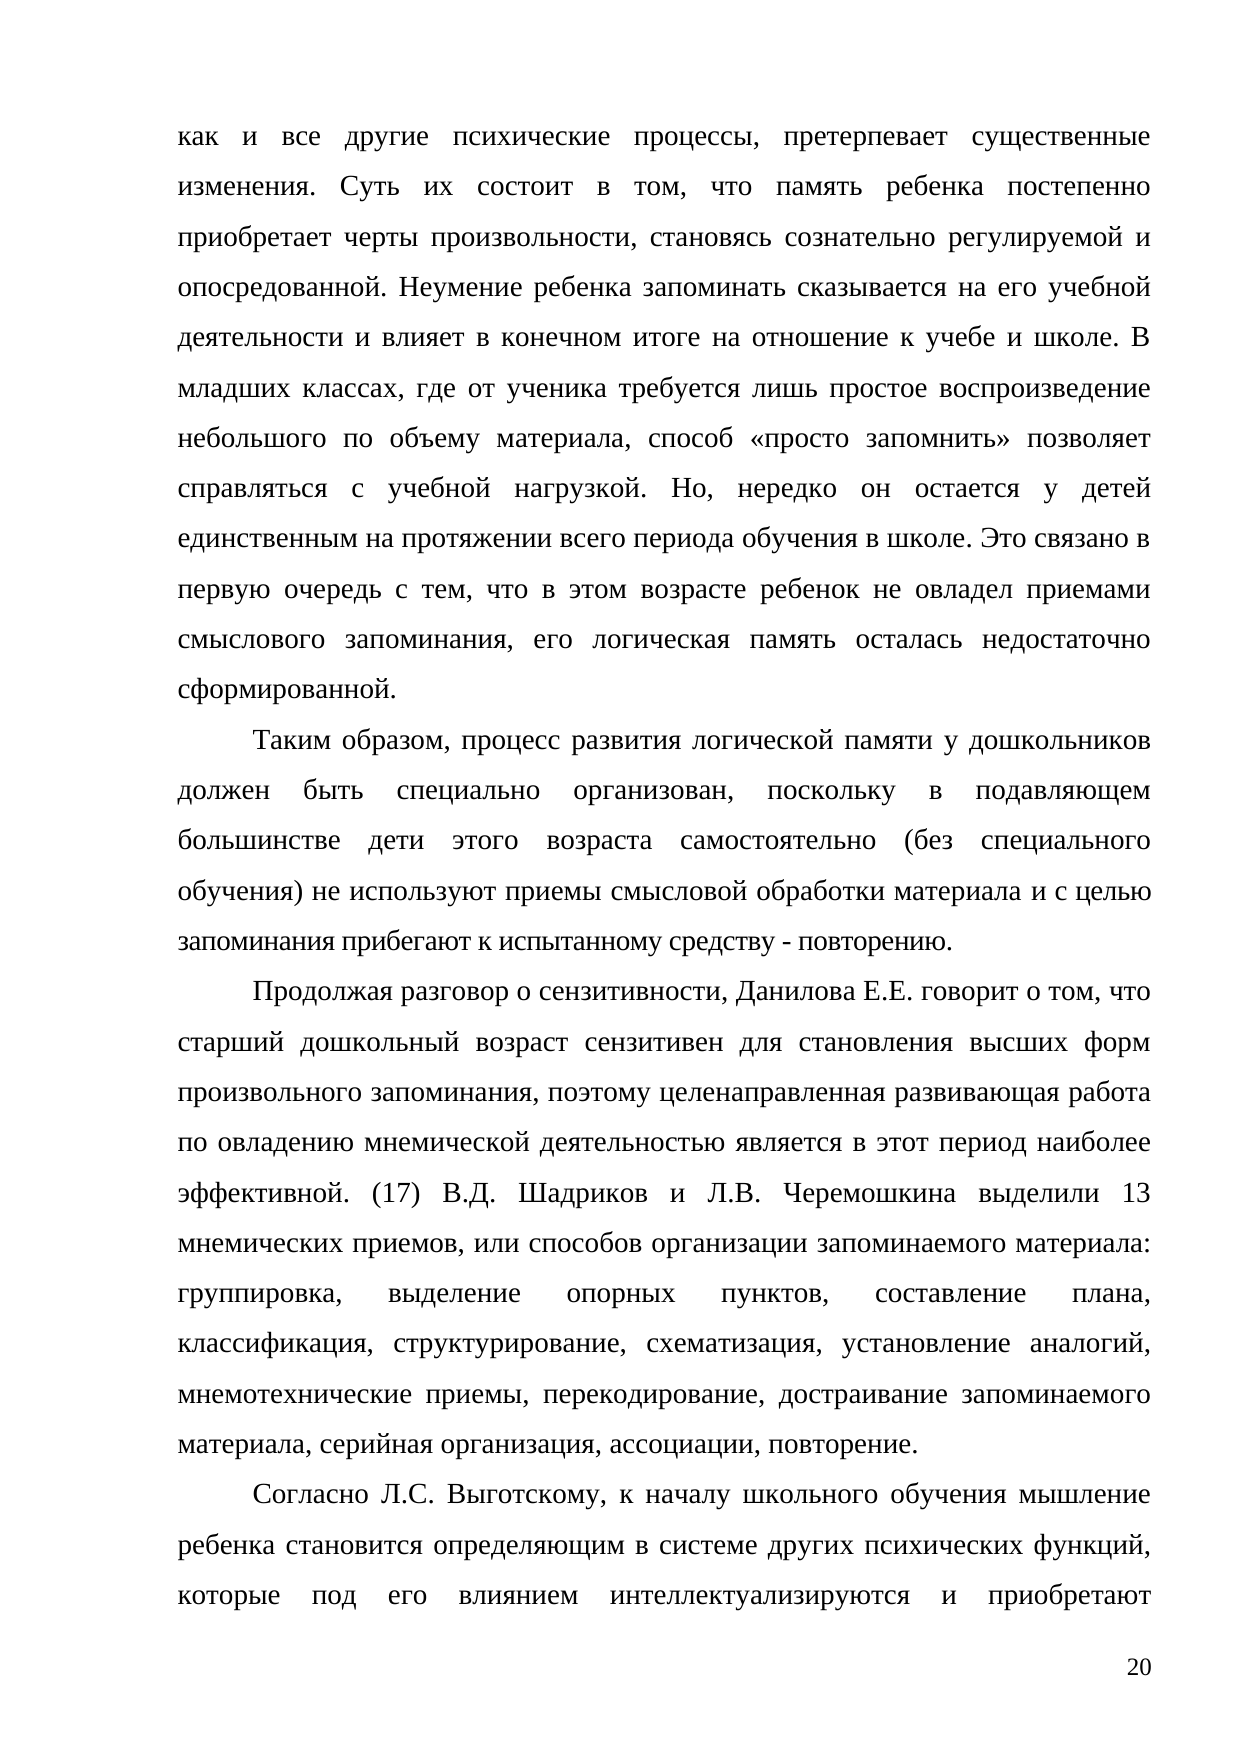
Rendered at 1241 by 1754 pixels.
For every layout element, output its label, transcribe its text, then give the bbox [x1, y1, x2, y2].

text Продолжая разговор о сензитивности, Данилова Е.Е. говорит о том, что старший дошкольный возраст сензитивен для становления высших форм произвольного запоминания, поэтому целенаправленная развивающая работа по овладению мнемической деятельностью является в этот период наиболее эффективной. (17) В.Д. Шадриков и Л.В. Черемошкина выделили 13 мнемических приемов, или способов организации запоминаемого материала: группировка, выделение опорных пунктов, составление плана, классификация, структурирование, схематизация, установление аналогий, мнемотехнические приемы, перекодирование, достраивание запоминаемого материала, серийная организация, ассоциации, повторение. [177, 973, 1152, 1460]
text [177, 1477, 1152, 1611]
text Таким образом, процесс развития логической памяти у дошкольников должен быть специально организован, поскольку в подавляющем большинстве дети этого возраста самостоятельно (без специального обучения) не используют приемы смысловой обработки материала и с целью запоминания прибегают к испытанному средству - повторению. [177, 722, 1152, 957]
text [177, 118, 1152, 705]
